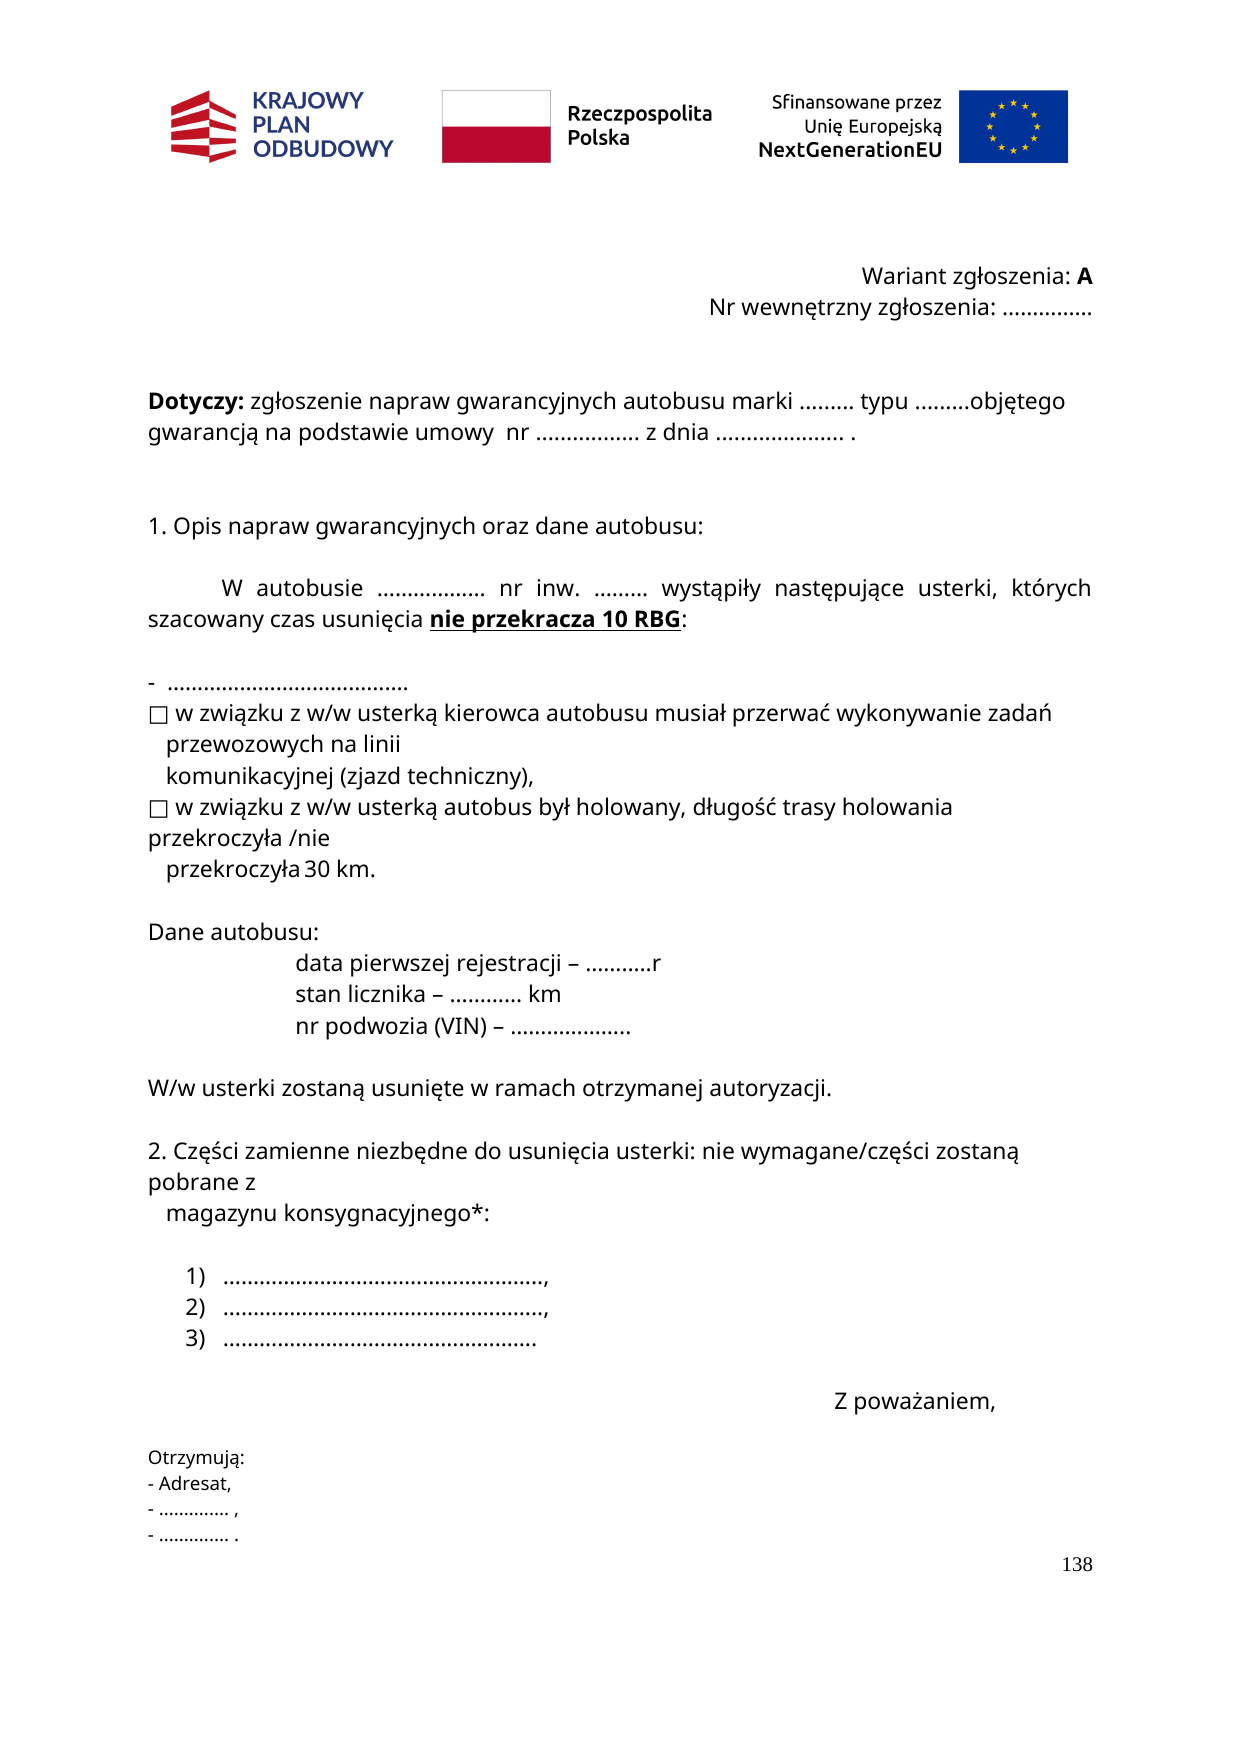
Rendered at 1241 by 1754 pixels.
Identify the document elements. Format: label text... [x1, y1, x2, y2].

text W autobusie ……………… nr inw. ……… wystąpiły następujące usterki, których szacowany czas usunięcia nie przekracza 10 RBG: [148, 572, 1093, 634]
text Z poważaniem, [664, 1384, 1093, 1444]
text magazynu konsygnacyjnego*: [148, 1197, 1093, 1228]
text przekroczyła 30 km. [148, 853, 1093, 884]
text □ w związku z w/w usterką kierowca autobusu musiał przerwać wykonywanie zadań [148, 697, 1093, 728]
text □ w związku z w/w usterką autobus był holowany, długość trasy holowania przekroczyła /nie [148, 791, 1093, 853]
picture [147, 66, 1092, 187]
list ……………………………………………. [185, 1322, 1093, 1353]
text Wariant zgłoszenia: A [148, 259, 1093, 291]
text nr podwozia (VIN) – ……………….. [148, 1009, 1093, 1041]
list …………………………………………….., [185, 1259, 1093, 1291]
text Otrzymują: [148, 1444, 1093, 1470]
text Nr wewnętrzny zgłoszenia: …………… [148, 291, 1093, 322]
text data pierwszej rejestracji – ………..r [148, 947, 1093, 978]
text komunikacyjnej (zjazd techniczny), [148, 759, 1093, 791]
text przewozowych na linii [148, 728, 1093, 759]
list …………………………………………….., [185, 1291, 1093, 1322]
text 1. Opis napraw gwarancyjnych oraz dane autobusu: [148, 509, 1093, 541]
text stan licznika – ………… km [148, 978, 1093, 1009]
text - Adresat, [148, 1470, 1093, 1495]
text Dane autobusu: [148, 916, 1093, 947]
text - …………………………………. [148, 666, 1093, 697]
text - .............. . [148, 1521, 1093, 1546]
text Dotyczy: zgłoszenie napraw gwarancyjnych autobusu marki ......... typu .........objętego gwarancją na podstawie umowy nr ................. z dnia ..................... . [148, 384, 1093, 447]
text W/w usterki zostaną usunięte w ramach otrzymanej autoryzacji. [148, 1072, 1093, 1103]
text - .............. , [148, 1495, 1093, 1521]
text 2. Części zamienne niezbędne do usunięcia usterki: nie wymagane/części zostaną pobrane z [148, 1134, 1093, 1197]
